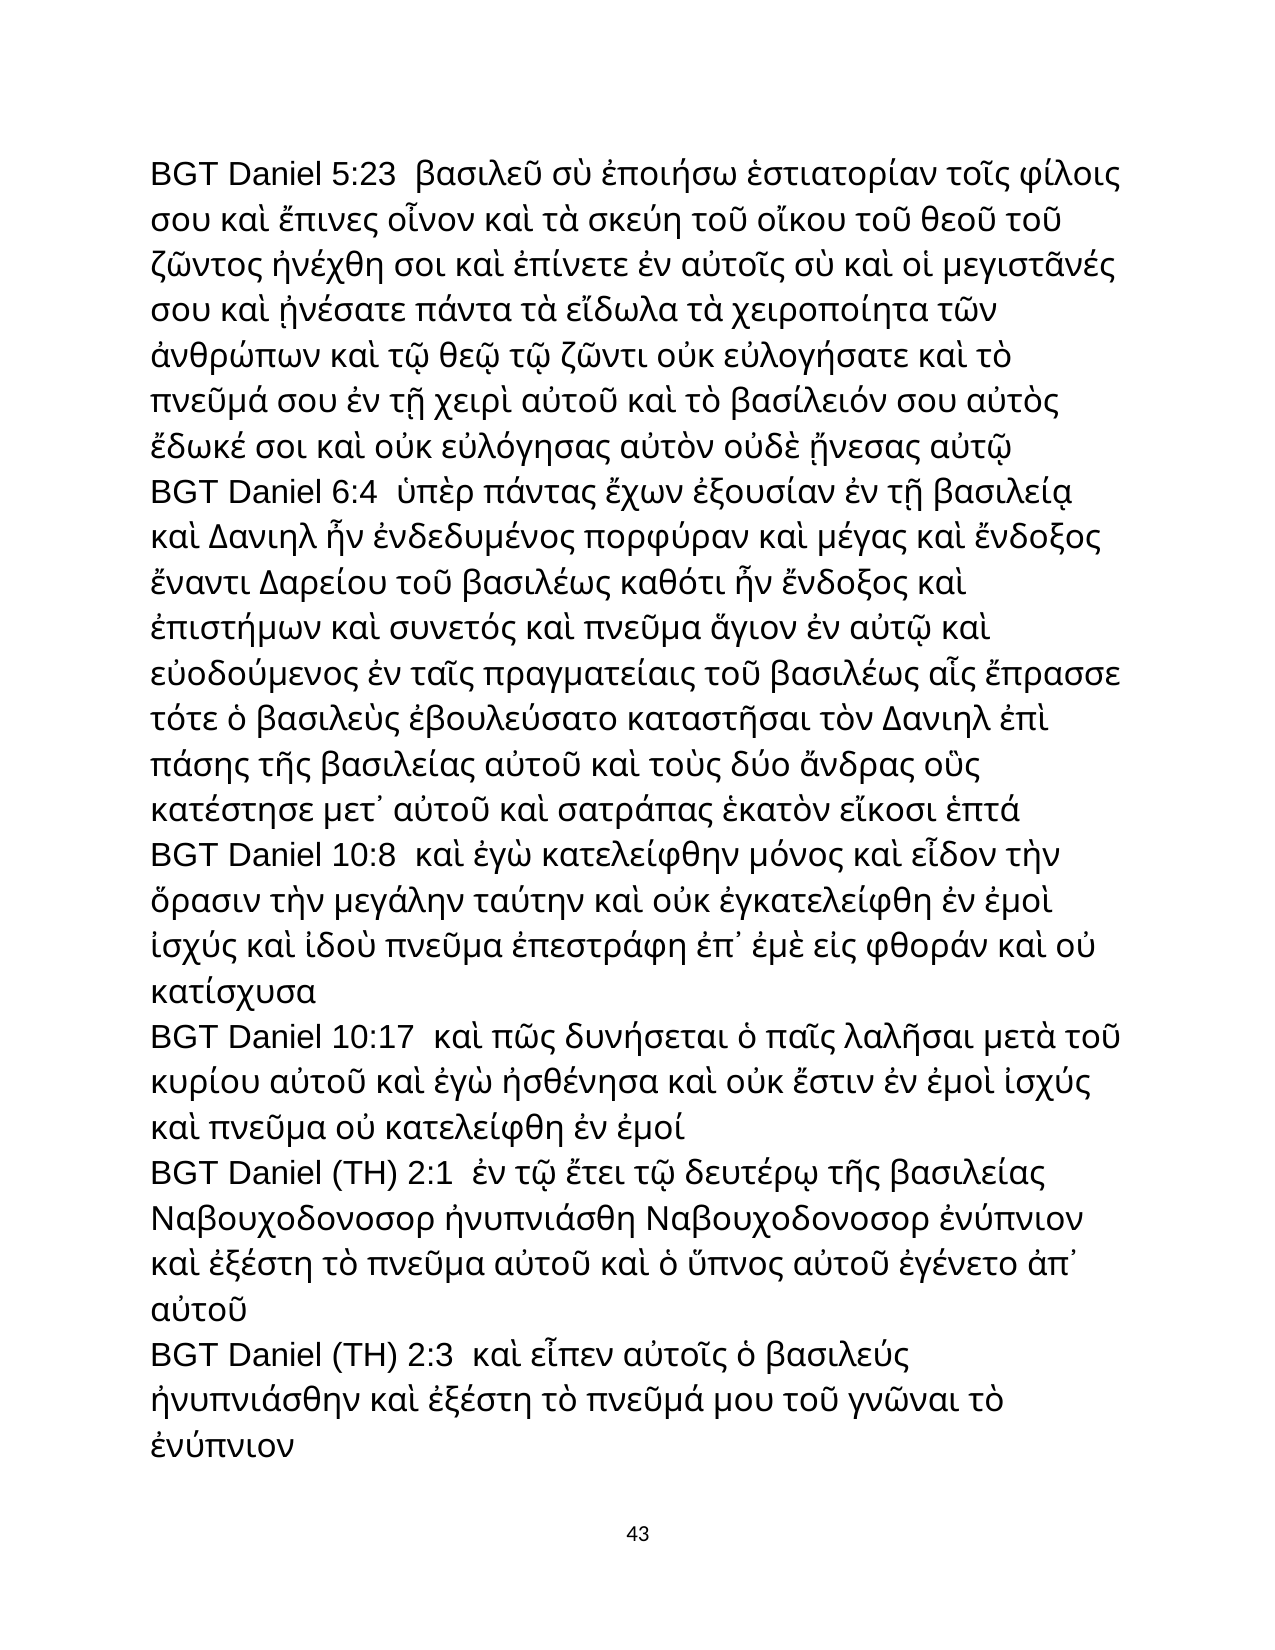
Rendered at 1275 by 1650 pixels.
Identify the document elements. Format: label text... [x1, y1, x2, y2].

text BGT Daniel (TH) 2:3 καὶ εἶπεν αὐτοῖς ὁ βασιλεύς ἠνυπνιάσθην καὶ ἐξέστη τὸ πνεῦμά μου τοῦ γνῶναι τὸ ἐνύπνιον [150, 1331, 1125, 1467]
text BGT Daniel 10:17 καὶ πῶς δυνήσεται ὁ παῖς λαλῆσαι μετὰ τοῦ κυρίου αὐτοῦ καὶ ἐγὼ ἠσθένησα καὶ οὐκ ἔστιν ἐν ἐμοὶ ἰσχύς καὶ πνεῦμα οὐ κατελείφθη ἐν ἐμοί [150, 1013, 1125, 1149]
text BGT Daniel 5:23 βασιλεῦ σὺ ἐποιήσω ἑστιατορίαν τοῖς φίλοις σου καὶ ἔπινες οἶνον καὶ τὰ σκεύη τοῦ οἴκου τοῦ θεοῦ τοῦ ζῶντος ἠνέχθη σοι καὶ ἐπίνετε ἐν αὐτοῖς σὺ καὶ οἱ μεγιστᾶνές σου καὶ ᾐνέσατε πάντα τὰ εἴδωλα τὰ χειροποίητα τῶν ἀνθρώπων καὶ τῷ θεῷ τῷ ζῶντι οὐκ εὐλογήσατε καὶ τὸ πνεῦμά σου ἐν τῇ χειρὶ αὐτοῦ καὶ τὸ βασίλειόν σου αὐτὸς ἔδωκέ σοι καὶ οὐκ εὐλόγησας αὐτὸν οὐδὲ ᾔνεσας αὐτῷ [150, 150, 1125, 468]
text BGT Daniel (TH) 2:1 ἐν τῷ ἔτει τῷ δευτέρῳ τῆς βασιλείας Ναβουχοδονοσορ ἠνυπνιάσθη Ναβουχοδονοσορ ἐνύπνιον καὶ ἐξέστη τὸ πνεῦμα αὐτοῦ καὶ ὁ ὕπνος αὐτοῦ ἐγένετο ἀπ᾽ αὐτοῦ [150, 1149, 1125, 1331]
text BGT Daniel 10:8 καὶ ἐγὼ κατελείφθην μόνος καὶ εἶδον τὴν ὅρασιν τὴν μεγάλην ταύτην καὶ οὐκ ἐγκατελείφθη ἐν ἐμοὶ ἰσχύς καὶ ἰδοὺ πνεῦμα ἐπεστράφη ἐπ᾽ ἐμὲ εἰς φθοράν καὶ οὐ κατίσχυσα [150, 831, 1125, 1013]
text BGT Daniel 6:4 ὑπὲρ πάντας ἔχων ἐξουσίαν ἐν τῇ βασιλείᾳ καὶ Δανιηλ ἦν ἐνδεδυμένος πορφύραν καὶ μέγας καὶ ἔνδοξος ἔναντι Δαρείου τοῦ βασιλέως καθότι ἦν ἔνδοξος καὶ ἐπιστήμων καὶ συνετός καὶ πνεῦμα ἅγιον ἐν αὐτῷ καὶ εὐοδούμενος ἐν ταῖς πραγματείαις τοῦ βασιλέως αἷς ἔπρασσε τότε ὁ βασιλεὺς ἐβουλεύσατο καταστῆσαι τὸν Δανιηλ ἐπὶ πάσης τῆς βασιλείας αὐτοῦ καὶ τοὺς δύο ἄνδρας οὓς κατέστησε μετ᾽ αὐτοῦ καὶ σατράπας ἑκατὸν εἴκοσι ἑπτά [150, 468, 1125, 831]
